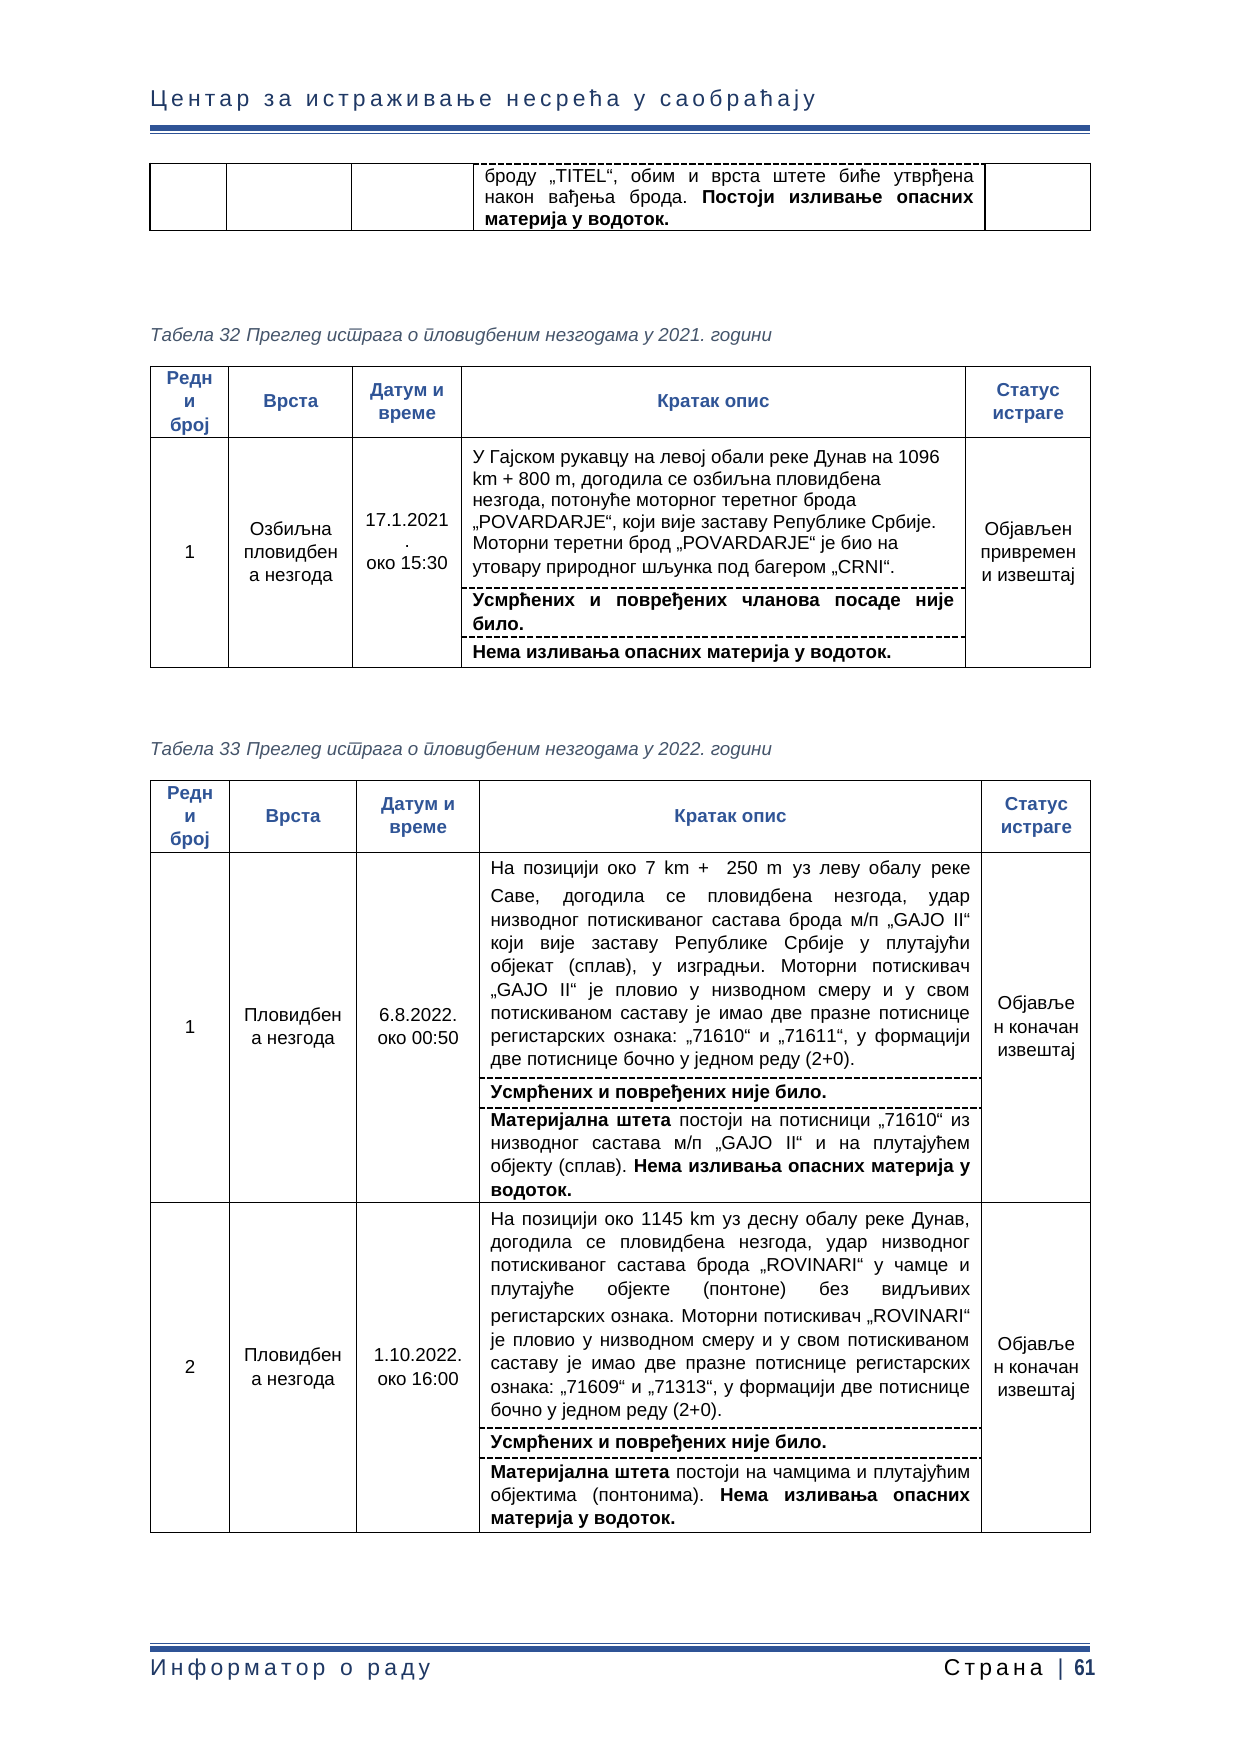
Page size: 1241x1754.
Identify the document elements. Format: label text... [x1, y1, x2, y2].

table_header Редни број [151, 367, 228, 437]
table_header Кратак опис [462, 367, 965, 437]
table_cell Објављен коначан извештај [982, 853, 1090, 1202]
table_cell Нема изливања опасних материја у водоток. [462, 636, 965, 667]
text Табела 33 Преглед истрага о пловидбеним незгодама у 2022. години [150, 738, 1090, 759]
table_cell Усмрћених и повређених чланова посаде није било. [462, 587, 965, 636]
text Табела 32 Преглед истрага о пловидбеним незгодама у 2021. години [150, 323, 1090, 345]
table_cell На позицији око 1145 km уз десну обалу реке Дунав, догодила се пловидбена незгода, удар низводног потискиваног састава брода „ROVINARI“ у чамце и плутајуће објекте (понтоне) без видљивих регистарских ознака. Моторни потискивач „ROVINARI“ је пловио у низводном смеру и у свом потискиваном саставу је имао две празне потиснице регистарских ознака: „71609“ и „71313“, у формацији две потиснице бочно у једном реду (2+0). [480, 1203, 981, 1427]
table_cell 2 [151, 1203, 229, 1532]
table_cell Усмрћених и повређених није било. [480, 1077, 981, 1107]
table_cell Озбиљна пловидбена незгода [229, 438, 352, 667]
table_cell Објављен привремени извештај [966, 438, 1090, 667]
table_cell Пловидбена незгода [230, 853, 356, 1202]
table_header Редни број [151, 781, 229, 852]
table_header Врста [230, 781, 356, 852]
table_header Статус истраге [966, 367, 1090, 437]
table_cell Објављен коначан извештај [982, 1203, 1090, 1532]
table_cell Материјална штета постоји на потисници „71610“ из низводног састава м/п „GAJO II“ и на плутајућем објекту (сплав). Нема изливања опасних материја у водоток. [480, 1107, 981, 1202]
table_cell 1 [151, 438, 228, 667]
table_cell Усмрћених и повређених није било. [480, 1427, 981, 1457]
table_header Датум и време [353, 367, 461, 437]
table_cell 17.1.2021. око 15:30 [353, 438, 461, 667]
table_cell 1.10.2022. око 16:00 [357, 1203, 479, 1532]
table_header Кратак опис [480, 781, 981, 852]
table_cell 1 [151, 853, 229, 1202]
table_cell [474, 163, 984, 229]
table_cell Пловидбена незгода [230, 1203, 356, 1532]
table_header Датум и време [357, 781, 479, 852]
table_cell На позицији око 7 km + 250 m уз леву обалу реке Саве, догодила се пловидбена незгода, удар низводног потискиваног састава брода м/п „GAJO II“ који вије заставу Републике Србије у плутајући објекат (сплав), у изградњи. Моторни потискивач „GAJO II“ је пловио у низводном смеру и у свом потискиваном саставу је имао две празне потиснице регистарских ознака: „71610“ и „71611“, у формацији две потиснице бочно у једном реду (2+0). [480, 853, 981, 1077]
table_header Статус истраге [982, 781, 1090, 852]
table_header Врста [229, 367, 352, 437]
table_cell Материјална штета постоји на чамцима и плутајућим објектима (понтонима). Нема изливања опасних материја у водоток. [480, 1457, 981, 1532]
table_cell 6.8.2022. око 00:50 [357, 853, 479, 1202]
table_cell У Гајском рукавцу на левој обали реке Дунав на 1096 km + 800 m, догодила се озбиљна пловидбена незгода, потонуће моторног теретног брода „POVARDARJE“, који вије заставу Републике Србије. Моторни теретни брод „POVARDARJE“ је био на утовару природног шљунка под багером „CRNI“. [462, 438, 965, 587]
